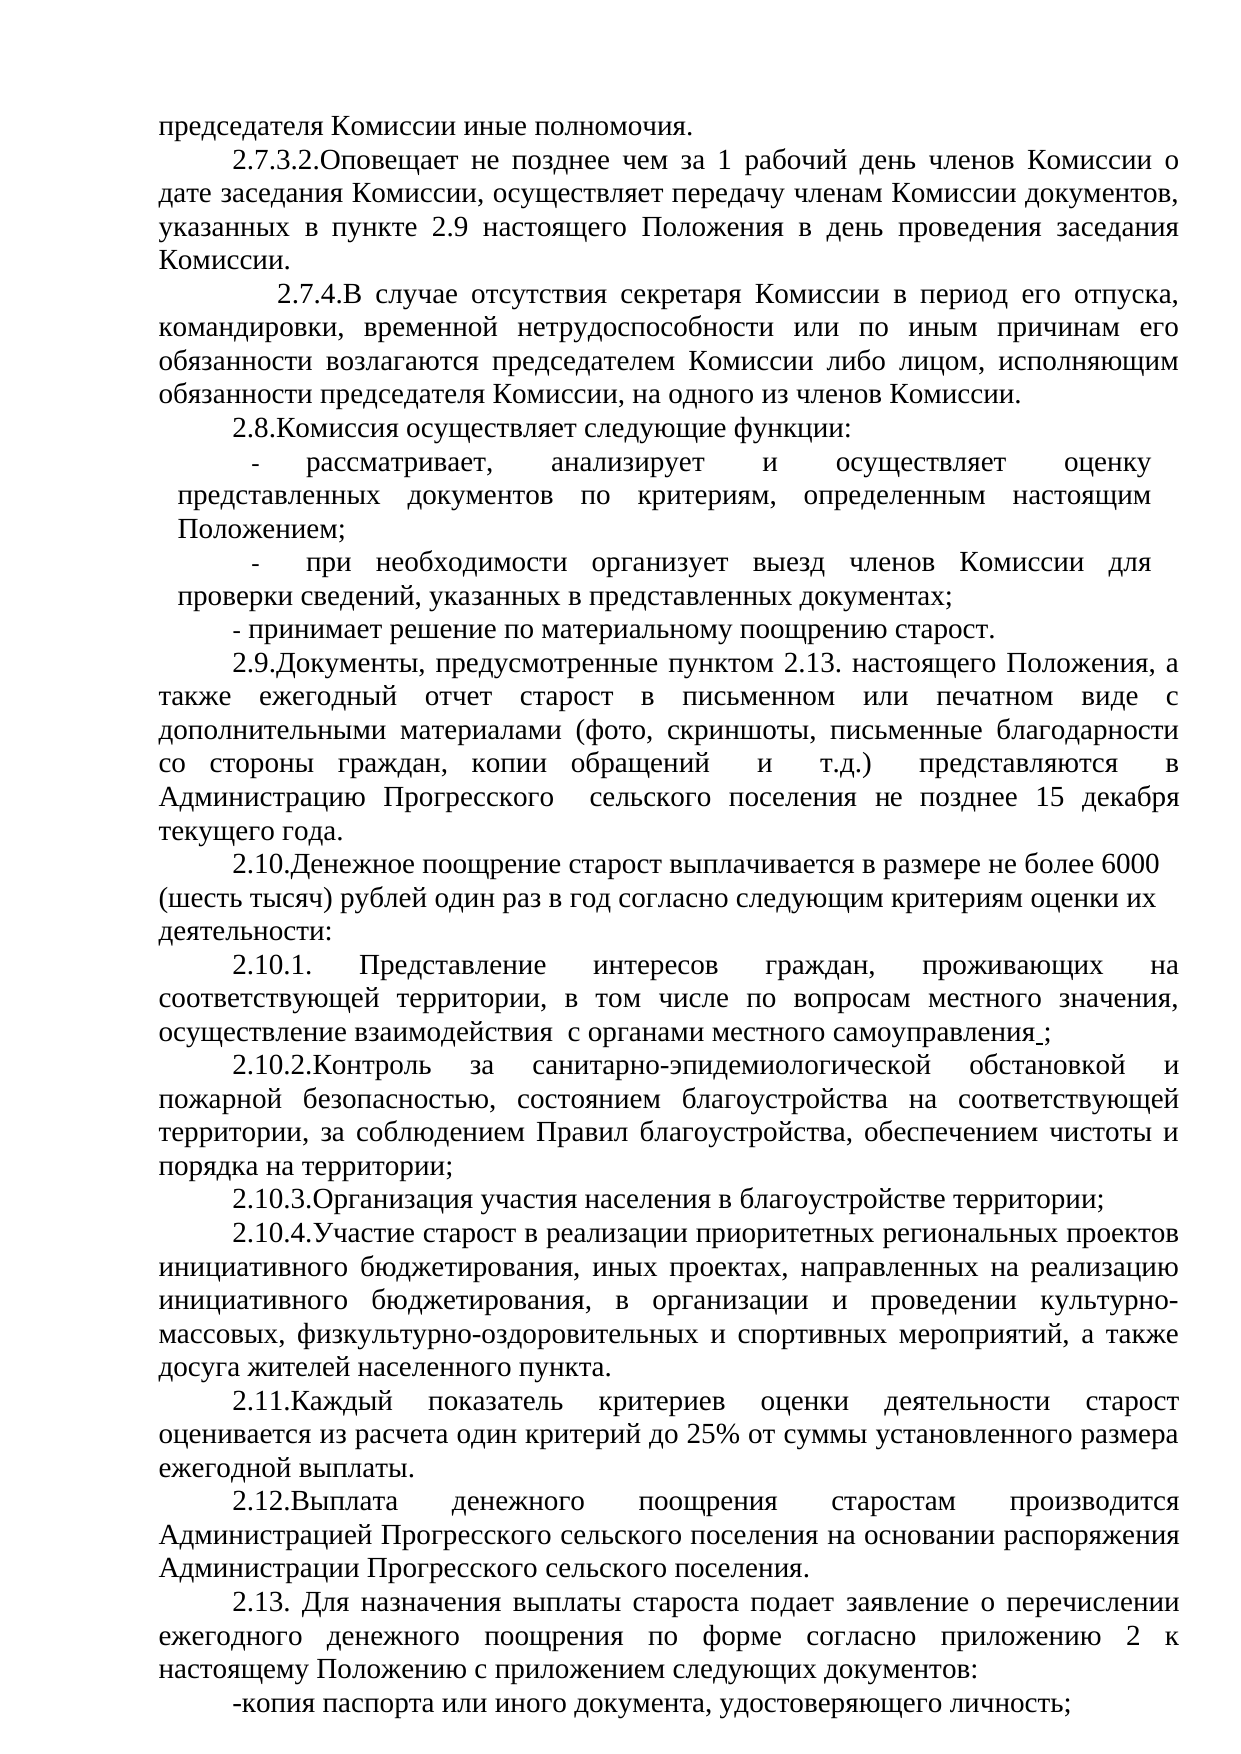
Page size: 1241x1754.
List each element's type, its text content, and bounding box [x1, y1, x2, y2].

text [158, 108, 1152, 142]
text 2.10.4.Участие старост в реализации приоритетных региональных проектов инициативного бюджетирования, иных проектах, направленных на реализацию инициативного бюджетирования, в организации и проведении культурно-массовых, физкультурно-оздоровительных и спортивных мероприятий, а также досуга жителей населенного пункта. [158, 1215, 1180, 1383]
text 2.8.Комиссия осуществляет следующие функции: [158, 410, 1180, 444]
text 2.13. Для назначения выплаты староста подает заявление о перечислении ежегодного денежного поощрения по форме согласно приложению 2 к настоящему Положению с приложением следующих документов: [158, 1584, 1180, 1685]
text 2.7.4.В случае отсутствия секретаря Комиссии в период его отпуска, командировки, временной нетрудоспособности или по иным причинам его обязанности возлагаются председателем Комиссии либо лицом, исполняющим обязанности председателя Комиссии, на одного из членов Комиссии. [158, 276, 1180, 410]
list принимает решение по материальному поощрению старост. [158, 611, 1180, 645]
text 2.10.3.Организация участия населения в благоустройстве территории; [158, 1182, 1180, 1215]
text 2.10.2.Контроль за санитарно-эпидемиологической обстановкой и пожарной безопасностью, состоянием благоустройства на соответствующей территории, за соблюдением Правил благоустройства, обеспечением чистоты и порядка на территории; [158, 1047, 1180, 1182]
text 2.9.Документы, предусмотренные пунктом 2.13. настоящего Положения, а также ежегодный отчет старост в письменном или печатном виде с дополнительными материалами (фото, скриншоты, письменные благодарности со стороны граждан, копии обращений и т.д.) представляются в Администрацию Прогресского сельского поселения не позднее 15 декабря текущего года. [158, 645, 1180, 846]
text 2.12.Выплата денежного поощрения старостам производится Администрацией Прогресского сельского поселения на основании распоряжения Администрации Прогресского сельского поселения. [158, 1483, 1180, 1584]
text 2.10.Денежное поощрение старост выплачивается в размере не более 6000 (шесть тысяч) рублей один раз в год согласно следующим критериям оценки их деятельности: [158, 846, 1180, 947]
text 2.11.Каждый показатель критериев оценки деятельности старост оценивается из расчета один критерий до 25% от суммы установленного размера ежегодной выплаты. [158, 1383, 1180, 1483]
list при необходимости организует выезд членов Комиссии для проверки сведений, указанных в представленных документах; [177, 544, 1152, 611]
text 2.7.3.2.Оповещает не позднее чем за 1 рабочий день членов Комиссии о дате заседания Комиссии, осуществляет передачу членам Комиссии документов, указанных в пункте 2.9 настоящего Положения в день проведения заседания Комиссии. [158, 142, 1180, 276]
list рассматривает, анализирует и осуществляет оценку представленных документов по критериям, определенным настоящим Положением; [177, 444, 1152, 544]
text -копия паспорта или иного документа, удостоверяющего личность; [158, 1685, 1180, 1718]
text 2.10.1. Представление интересов граждан, проживающих на соответствующей территории, в том числе по вопросам местного значения, осуществление взаимодействия с органами местного самоуправления ; [158, 947, 1180, 1047]
